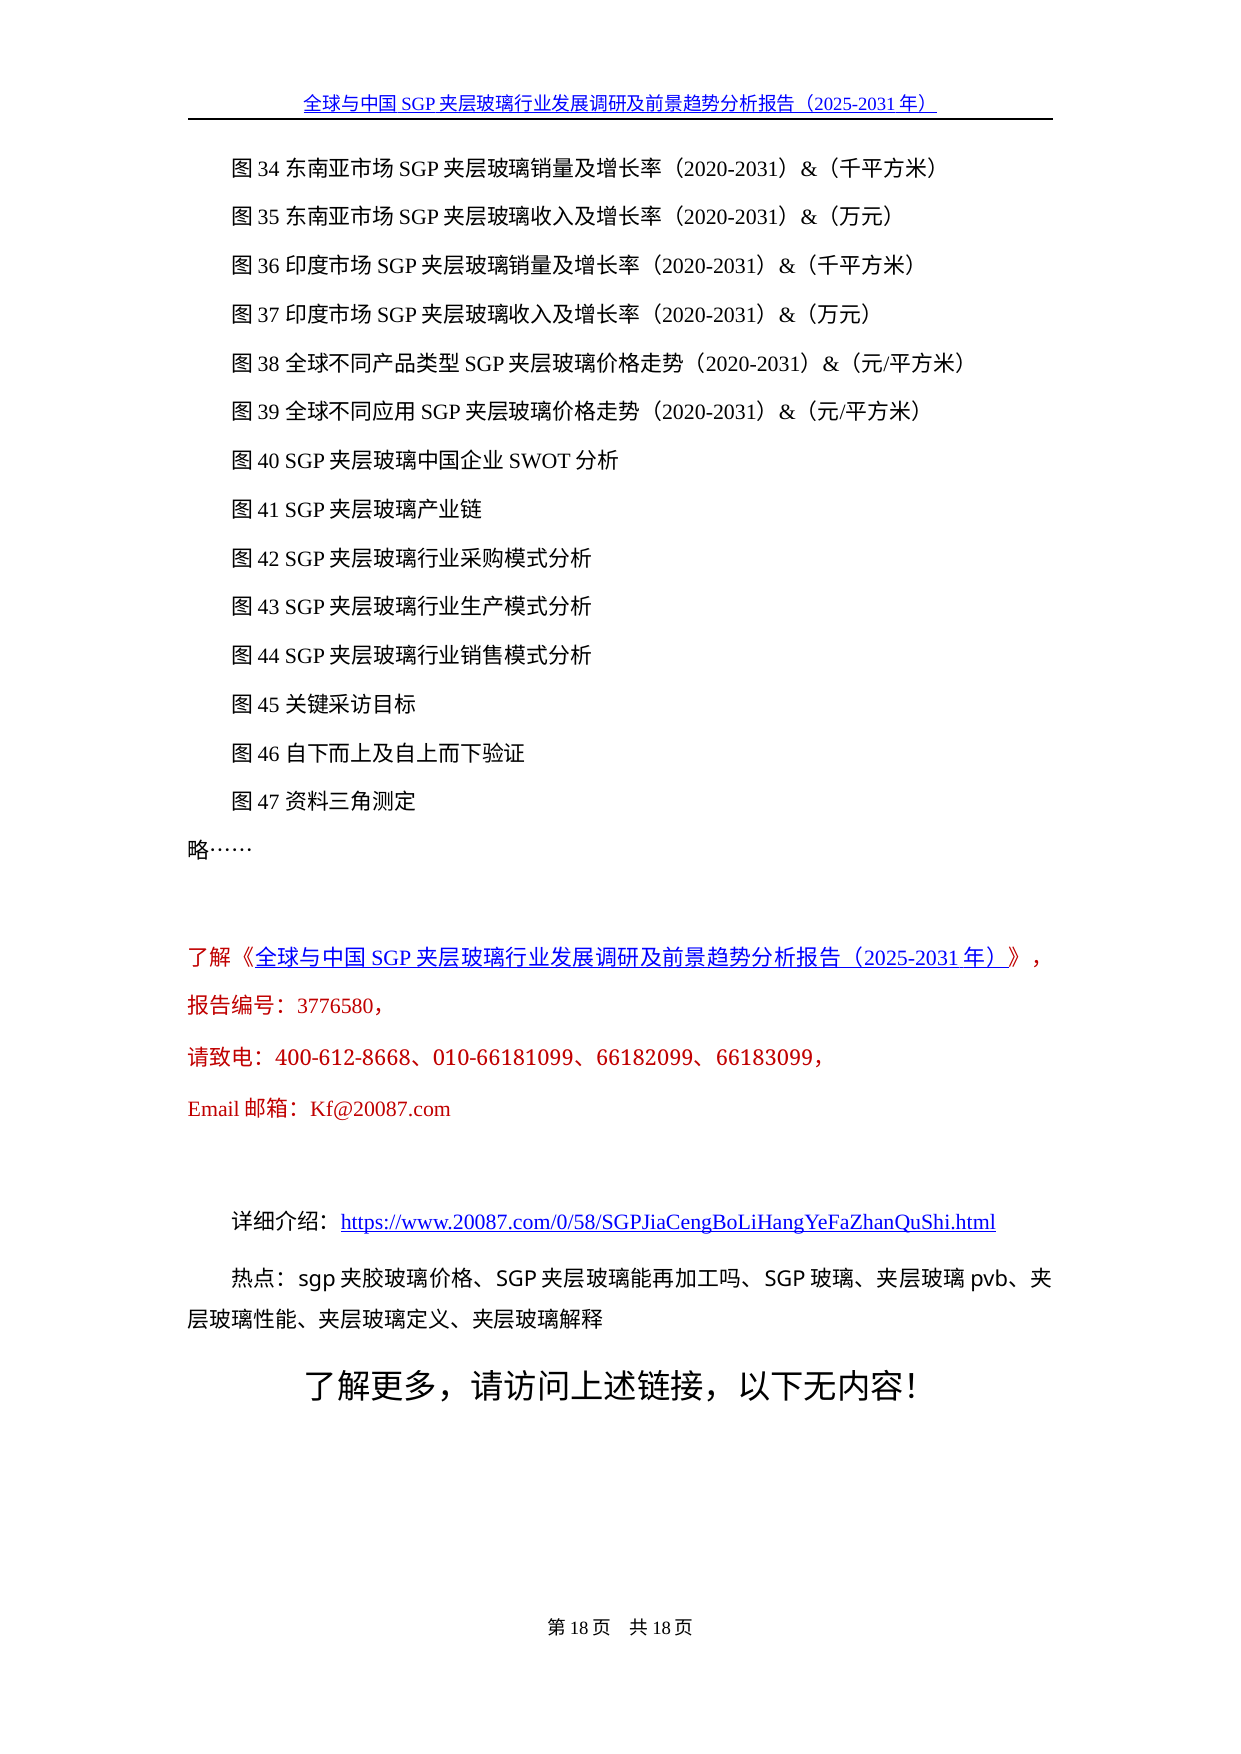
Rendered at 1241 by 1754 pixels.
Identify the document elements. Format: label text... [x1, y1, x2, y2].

text 热点：sgp夹胶玻璃价格、SGP夹层玻璃能再加工吗、SGP玻璃、夹层玻璃pvb、夹层玻璃性能、夹层玻璃定义、夹层玻璃解释 [187, 1261, 1053, 1334]
text 了解《全球与中国SGP夹层玻璃行业发展调研及前景趋势分析报告（2025-2031年）》，报告编号：3776580， [187, 939, 1053, 1020]
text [187, 150, 1053, 865]
text 详细介绍：https://www.20087.com/0/58/SGPJiaCengBoLiHangYeFaZhanQuShi.html [187, 1204, 1053, 1236]
title 了解更多，请访问上述链接，以下无内容！ [187, 1351, 1053, 1416]
text 请致电：400-612-8668、010-66181099、66182099、66183099， [187, 1039, 1053, 1072]
text Email邮箱：Kf@20087.com [187, 1091, 1053, 1123]
